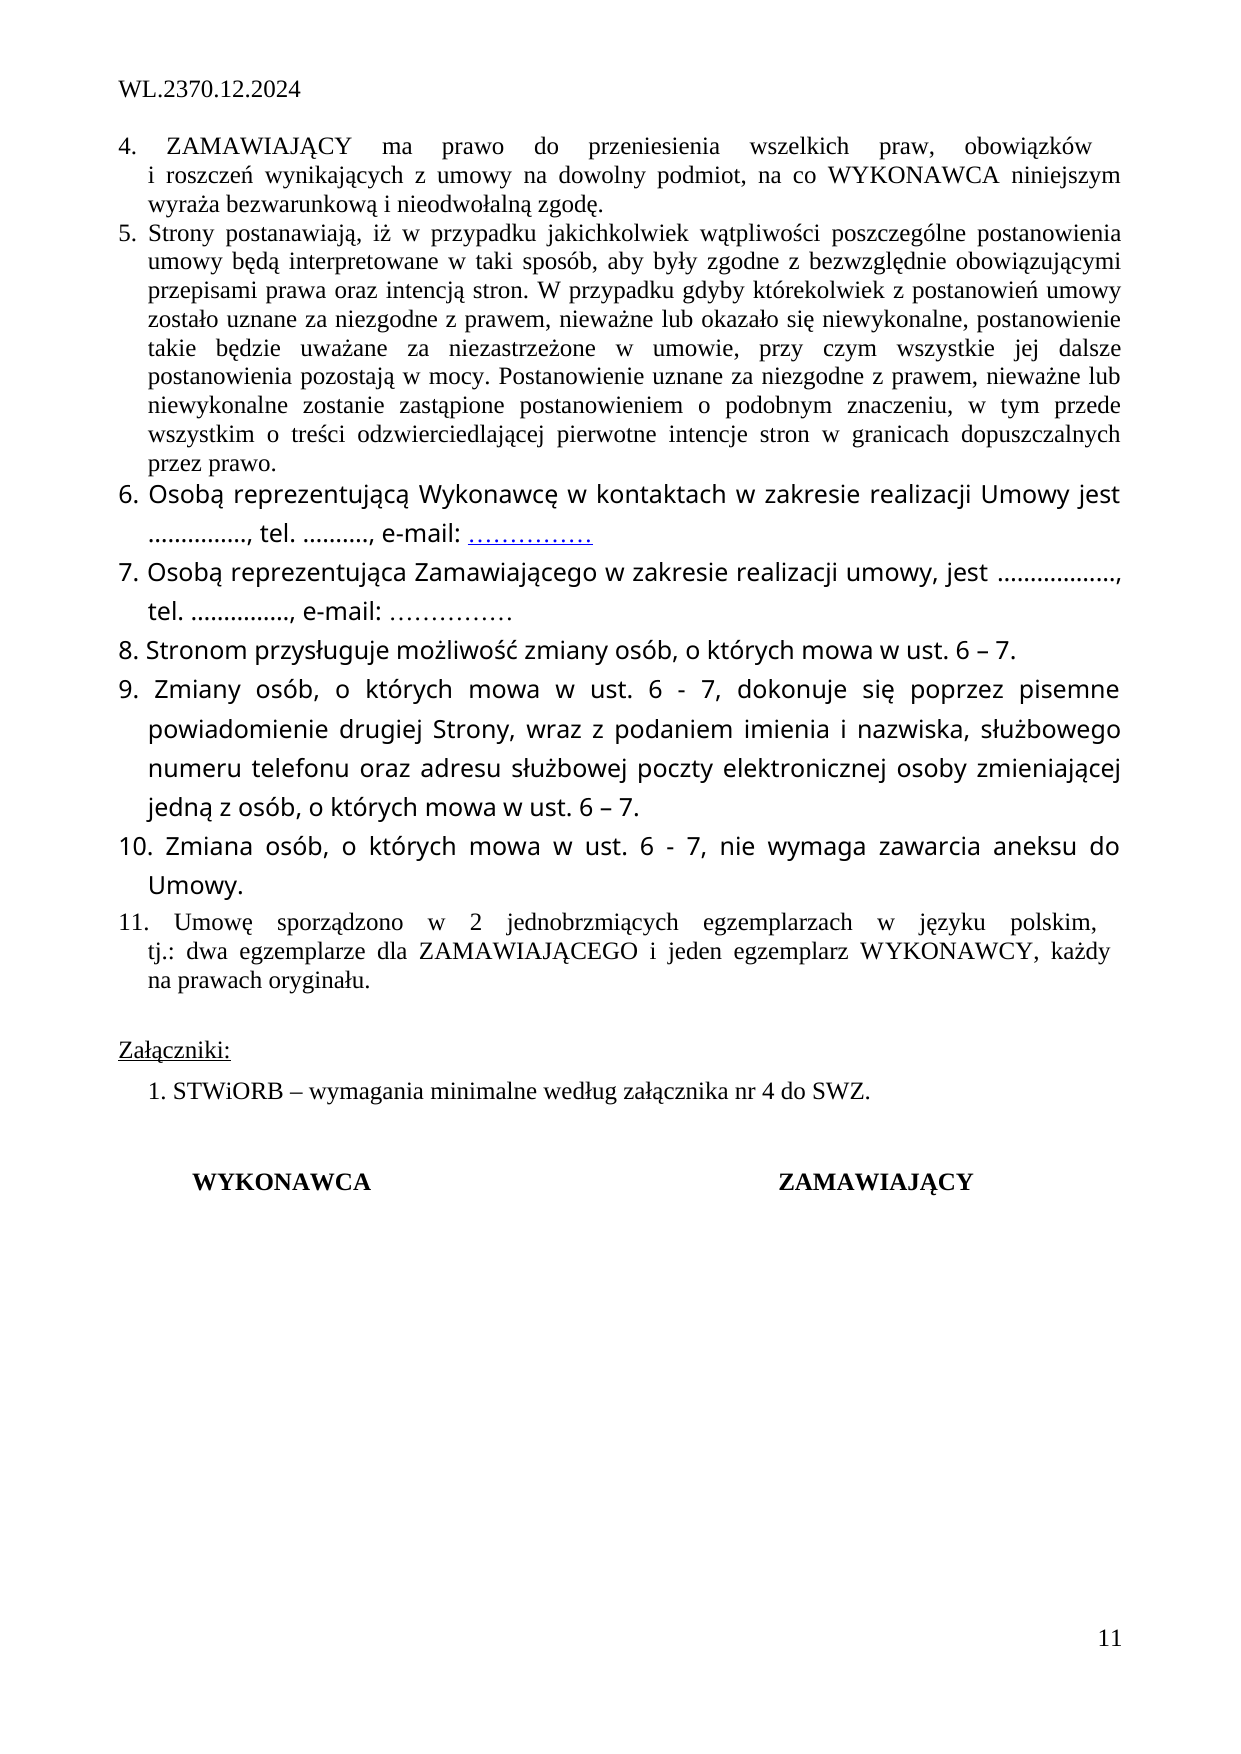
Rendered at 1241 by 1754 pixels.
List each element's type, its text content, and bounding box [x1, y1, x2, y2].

text 10. Zmiana osób, o których mowa w ust. 6 - 7, nie wymaga zawarcia aneksu do Umowy. [118, 829, 1122, 902]
text 11. Umowę sporządzono w 2 jednobrzmiących egzemplarzach w języku polskim, tj.: dwa egzemplarze dla ZAMAWIAJĄCEGO i jeden egzemplarz WyKONAWCY, każdy na prawach oryginału. [118, 907, 1122, 993]
text 1. STWiORB – wymagania minimalne według załącznika nr 4 do SWZ. [74, 1076, 1122, 1105]
text 4. ZAMAWIAJĄCY ma prawo do przeniesienia wszelkich praw, obowiązków i roszczeń wynikających z umowy na dowolny podmiot, na co WYKONAWCA niniejszym wyraża bezwarunkową i nieodwołalną zgodę. [118, 131, 1122, 218]
text 5. Strony postanawiają, iż w przypadku jakichkolwiek wątpliwości poszczególne postanowienia umowy będą interpretowane w taki sposób, aby były zgodne z bezwzględnie obowiązującymi przepisami prawa oraz intencją stron. W przypadku gdyby którekolwiek z postanowień umowy zostało uznane za niezgodne z prawem, nieważne lub okazało się niewykonalne, postanowienie takie będzie uważane za niezastrzeżone w umowie, przy czym wszystkie jej dalsze postanowienia pozostają w mocy. Postanowienie uznane za niezgodne z prawem, nieważne lub niewykonalne zostanie zastąpione postanowieniem o podobnym znaczeniu, w tym przede wszystkim o treści odzwierciedlającej pierwotne intencje stron w granicach dopuszczalnych przez prawo. [118, 218, 1122, 476]
text 9. Zmiany osób, o których mowa w ust. 6 - 7, dokonuje się poprzez pisemne powiadomienie drugiej Strony, wraz z podaniem imienia i nazwiska, służbowego numeru telefonu oraz adresu służbowej poczty elektronicznej osoby zmieniającej jedną z osób, o których mowa w ust. 6 – 7. [118, 672, 1122, 824]
text 7. Osobą reprezentująca Zamawiającego w zakresie realizacji umowy, jest ………………, tel. ……………, e-mail: …………… [118, 555, 1122, 628]
text 6. Osobą reprezentującą Wykonawcę w kontaktach w zakresie realizacji Umowy jest ……………, tel. ………., e-mail: …………… [118, 476, 1122, 549]
text WYKONAWCA ZAMAWIAJĄCY [118, 1167, 1122, 1196]
text 8. Stronom przysługuje możliwość zmiany osób, o których mowa w ust. 6 – 7. [118, 633, 1122, 667]
text Załączniki: [118, 1035, 1122, 1063]
